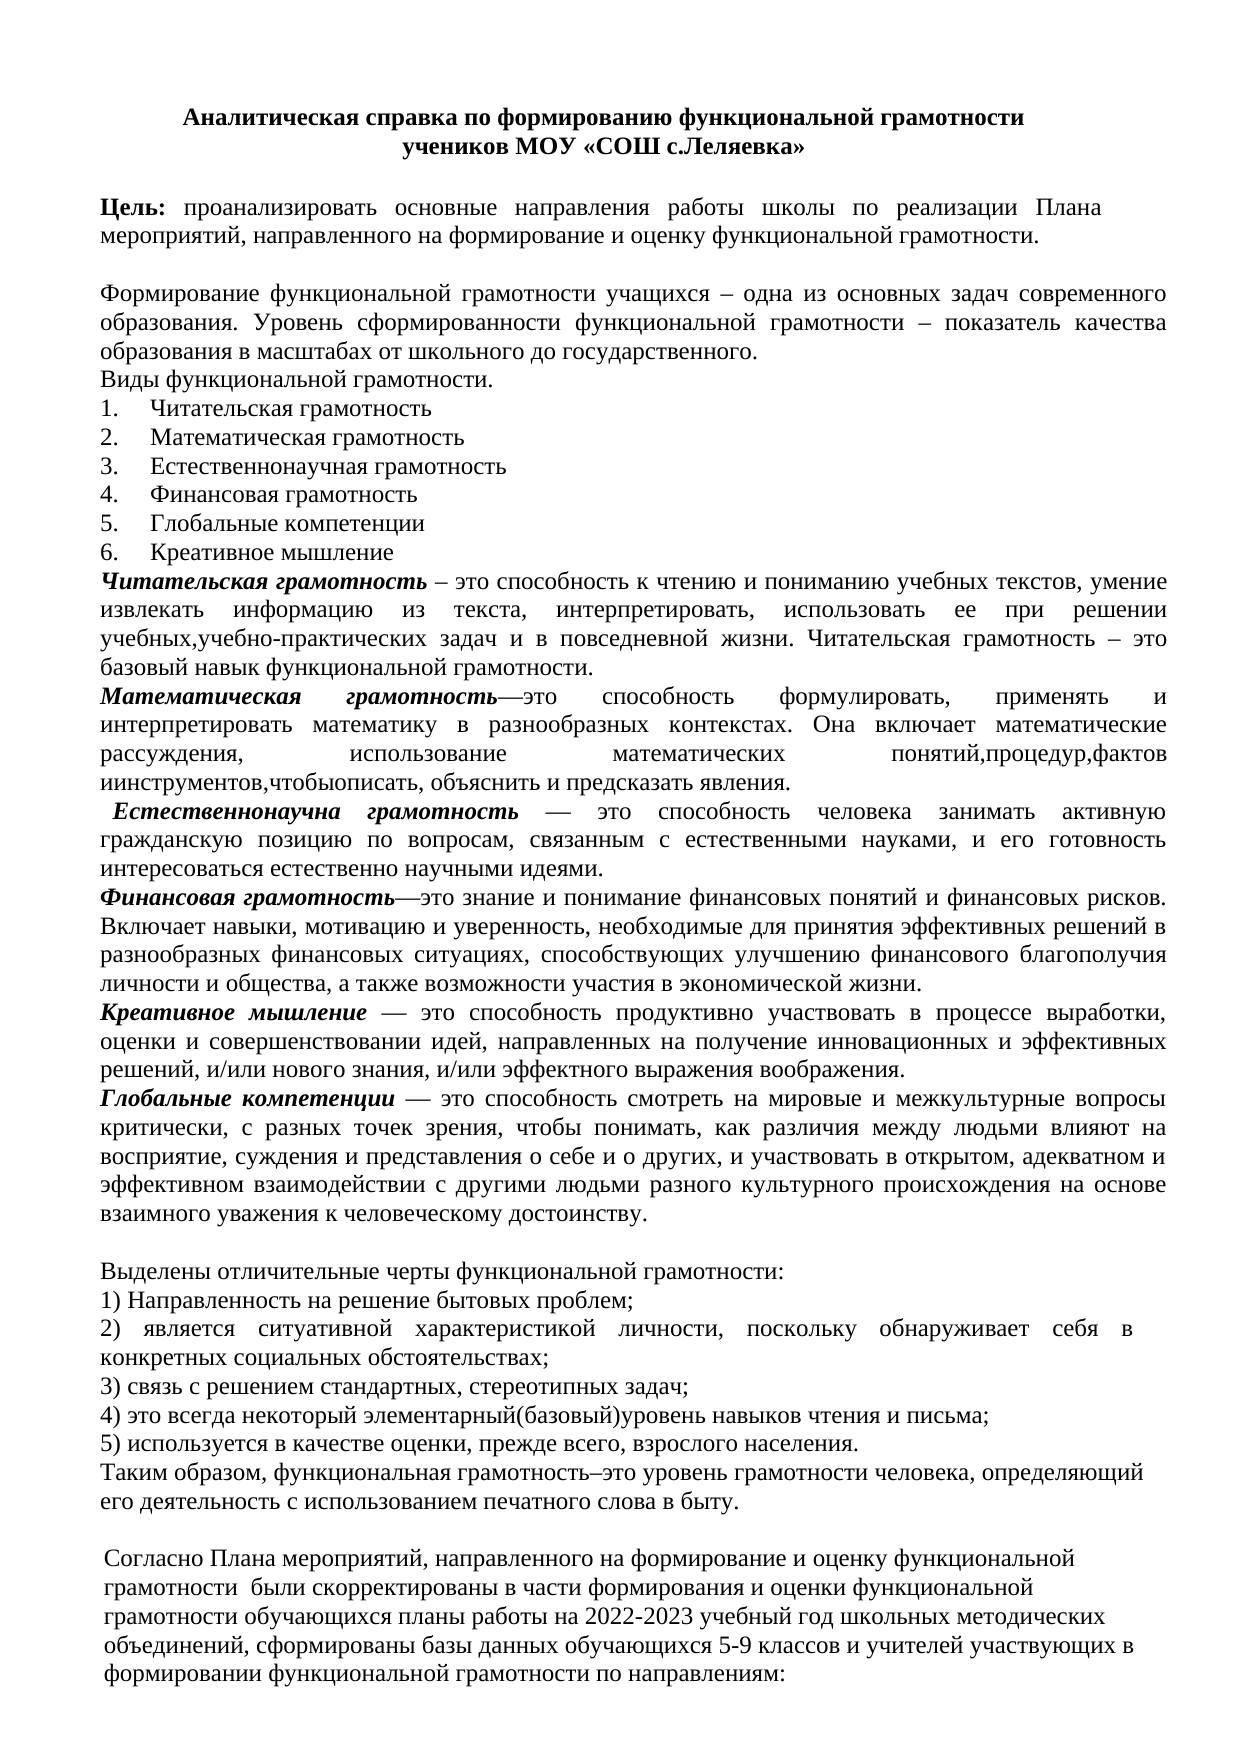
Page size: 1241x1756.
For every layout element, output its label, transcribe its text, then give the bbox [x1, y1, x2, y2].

list это всегда некоторый элементарный(базовый)уровень навыков чтения и письма; [100, 1400, 1192, 1428]
list Математическая грамотность [100, 422, 1192, 451]
list Финансовая грамотность [100, 479, 1192, 508]
text Виды функциональной грамотности. [100, 364, 1192, 393]
text Таким образом, функциональная грамотность–это уровень грамотности человека, определяющий его деятельность с использованием печатного слова в быту. [100, 1457, 1168, 1515]
text Математическая грамотность—это способность формулировать, применять и интерпретировать математику в разнообразных контекстах. Она включает математические рассуждения, использование математических понятий,процедур,фактов иинструментов,чтобыописать, объяснить и предсказать явления. [100, 681, 1168, 796]
text Выделены отличительные черты функциональной грамотности: [100, 1256, 1192, 1285]
text Читательская грамотность – это способность к чтению и пониманию учебных текстов, умение извлекать информацию из текста, интерпретировать, использовать ее при решении учебных,учебно-практических задач и в повседневной жизни. Читательская грамотность – это базовый навык функциональной грамотности. [100, 566, 1168, 681]
list Естественнонаучная грамотность [100, 451, 1192, 479]
text Финансовая грамотность—это знание и понимание финансовых понятий и финансовых рисков. Включает навыки, мотивацию и уверенность, необходимые для принятия эффективных решений в разнообразных финансовых ситуациях, способствующих улучшению финансового благополучия личности и общества, а также возможности участия в экономической жизни. [100, 882, 1167, 997]
text Естественнонаучна грамотность — это способность человека занимать активную гражданскую позицию по вопросам, связанным с естественными науками, и его готовность интересоваться естественно научными идеями. [100, 796, 1167, 882]
list Читательская грамотность [100, 393, 1192, 422]
text Формирование функциональной грамотности учащихся – одна из основных задач современного образования. Уровень сформированности функциональной грамотности – показатель качества образования в масштабах от школьного до государственного. [100, 278, 1168, 364]
text Креативное мышление — это способность продуктивно участвовать в процессе выработки, оценки и совершенствовании идей, направленных на получение инновационных и эффективных решений, и/или нового знания, и/или эффектного выражения воображения. [100, 997, 1167, 1083]
list Креативное мышление [100, 537, 1192, 566]
text Аналитическая справка по формированию функциональной грамотности [15, 102, 1192, 131]
text учеников МОУ «СОШ с.Леляевка» [15, 131, 1192, 159]
list связь с решением стандартных, стереотипных задач; [100, 1371, 1192, 1400]
list является ситуативной характеристикой личности, поскольку обнаруживает себя в конкретных социальных обстоятельствах; [100, 1313, 1167, 1371]
text Глобальные компетенции — это способность смотреть на мировые и межкультурные вопросы критически, с разных точек зрения, чтобы понимать, как различия между людьми влияют на восприятие, суждения и представления о себе и о других, и участвовать в открытом, адекватном и эффективном взаимодействии с другими людьми разного культурного происхождения на основе взаимного уважения к человеческому достоинству. [100, 1083, 1167, 1227]
text Цель: проанализировать основные направления работы школы по реализации Плана мероприятий, направленного на формирование и оценку функциональной грамотности. [100, 192, 1103, 249]
list Направленность на решение бытовых проблем; [100, 1285, 1192, 1313]
text Согласно Плана мероприятий, направленного на формирование и оценку функциональной грамотности были скорректированы в части формирования и оценки функциональной грамотности обучающихся планы работы на 2022-2023 учебный год школьных методических объединений, сформированы базы данных обучающихся 5-9 классов и учителей участвующих в формировании функциональной грамотности по направлениям: [103, 1543, 1158, 1687]
list Глобальные компетенции [100, 508, 1192, 537]
list используется в качестве оценки, прежде всего, взрослого населения. [100, 1428, 1192, 1457]
